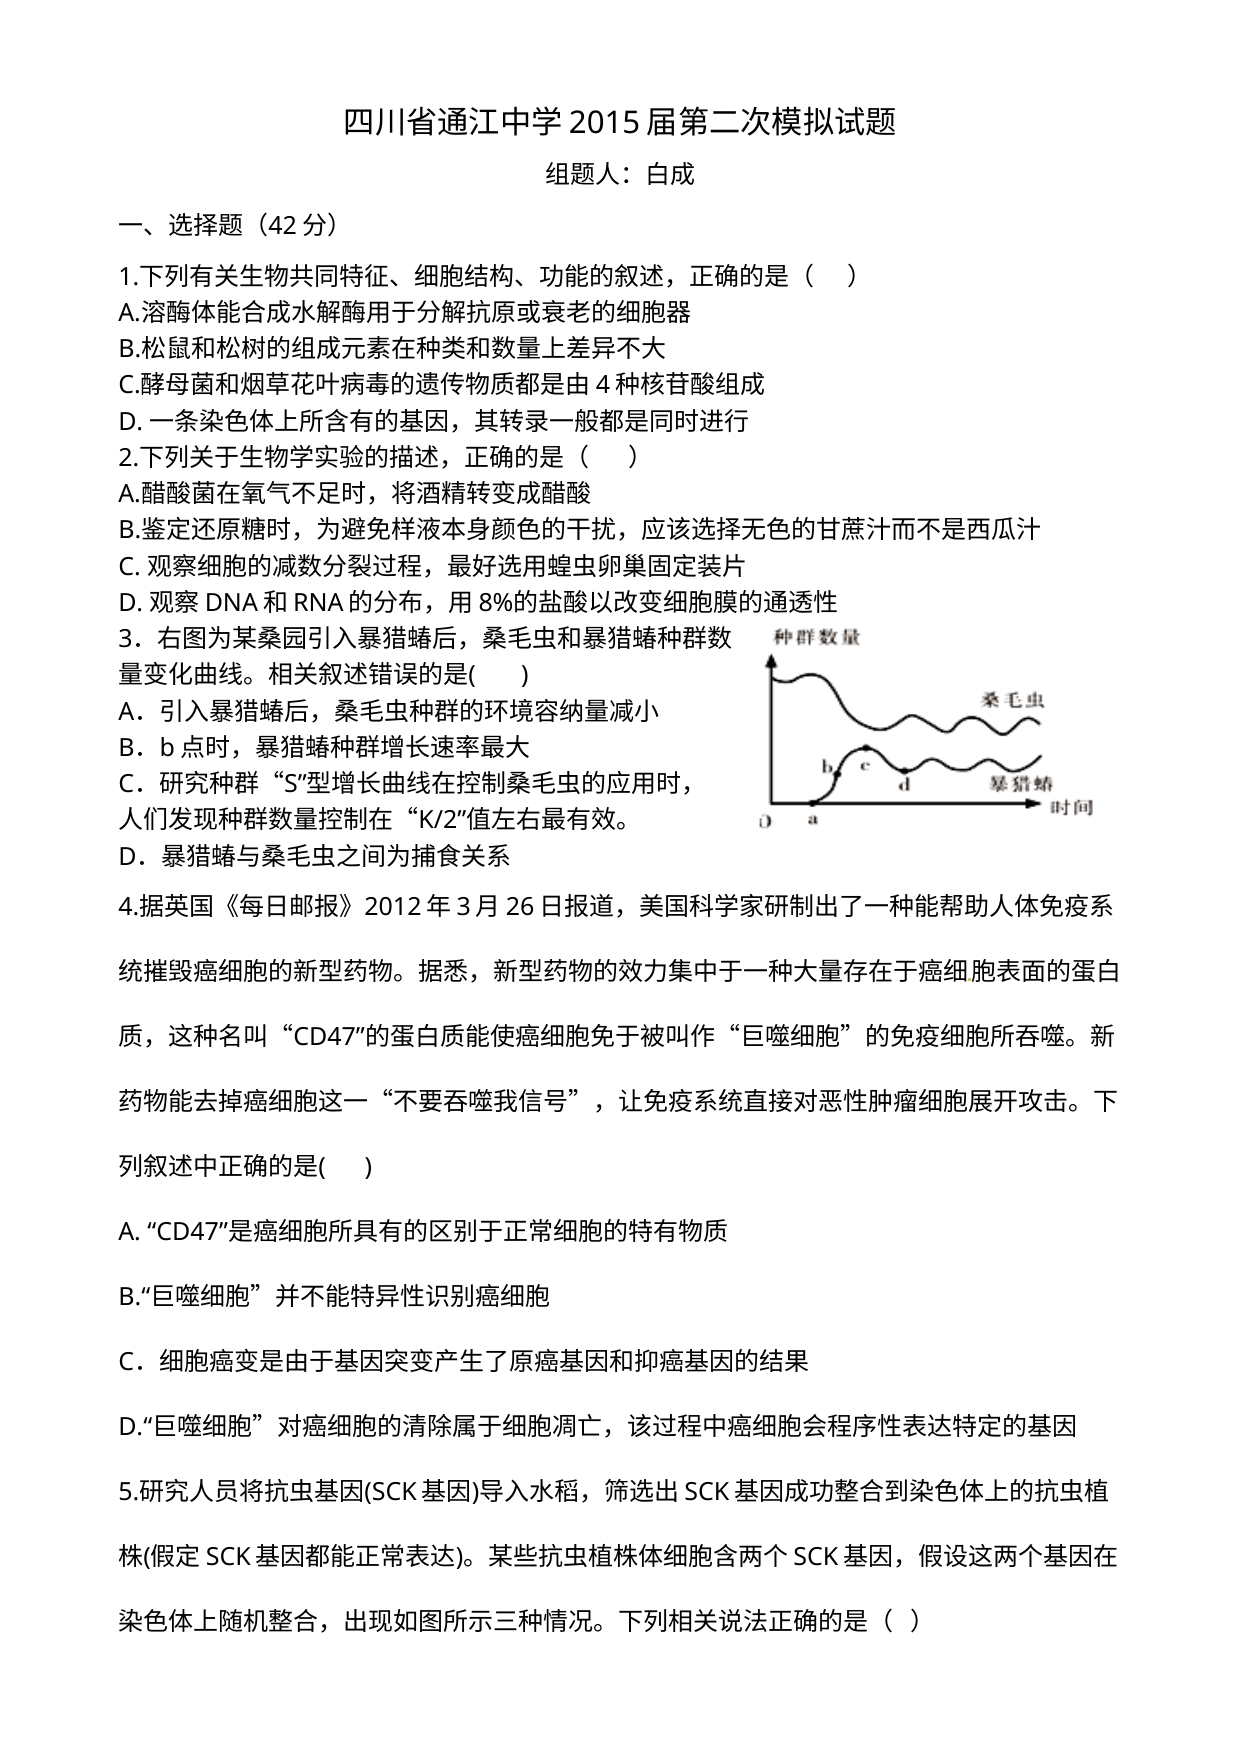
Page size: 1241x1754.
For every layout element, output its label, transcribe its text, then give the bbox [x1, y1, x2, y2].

text B.“巨噬细胞”并不能特异性识别癌细胞 [118, 1262, 1122, 1327]
text C. 观察细胞的减数分裂过程，最好选用蝗虫卵巢固定装片 [118, 546, 1122, 582]
text C.酵母菌和烟草花叶病毒的遗传物质都是由4种核苷酸组成 [118, 365, 1122, 401]
text B．b点时，暴猎蝽种群增长速率最大 [118, 727, 753, 764]
text A.溶酶体能合成水解酶用于分解抗原或衰老的细胞器 [118, 292, 1122, 329]
text 组题人：白成 [118, 155, 1122, 191]
text D.“巨噬细胞”对癌细胞的清除属于细胞凋亡，该过程中癌细胞会程序性表达特定的基因 [118, 1392, 1122, 1457]
text C．细胞癌变是由于基因突变产生了原癌基因和抑癌基因的结果 [118, 1327, 1122, 1392]
picture [753, 619, 1129, 845]
text 3．右图为某桑园引入暴猎蝽后，桑毛虫和暴猎蝽种群数 [118, 619, 753, 655]
text A. “CD47”是癌细胞所具有的区别于正常细胞的特有物质 [118, 1197, 1122, 1262]
text D．暴猎蝽与桑毛虫之间为捕食关系 [118, 836, 1122, 872]
text 5.研究人员将抗虫基因(SCK基因)导入水稻，筛选出SCK基因成功整合到染色体上的抗虫植株(假定SCK基因都能正常表达)。某些抗虫植株体细胞含两个SCK基因，假设这两个基因在染色体上随机整合，出现如图所示三种情况。下列相关说法正确的是（ ） [118, 1457, 1122, 1652]
text 1.下列有关生物共同特征、细胞结构、功能的叙述，正确的是（ ） [118, 256, 1122, 292]
text 四川省通江中学2015届第二次模拟试题 [118, 97, 1122, 142]
text A．引入暴猎蝽后，桑毛虫种群的环境容纳量减小 [118, 691, 753, 727]
text D. 观察DNA和RNA的分布，用8%的盐酸以改变细胞膜的通透性 [118, 582, 1122, 619]
text 一、选择题（42分） [118, 191, 1122, 256]
text A.醋酸菌在氧气不足时，将酒精转变成醋酸 [118, 474, 1122, 510]
text 人们发现种群数量控制在“K/2”值左右最有效。 [118, 800, 753, 836]
text 4.据英国《每日邮报》2012年3月26日报道，美国科学家研制出了一种能帮助人体免疫系统摧毁癌细胞的新型药物。据悉，新型药物的效力集中于一种大量存在于癌细胞表面的蛋白质，这种名叫“CD47”的蛋白质能使癌细胞免于被叫作“巨噬细胞”的免疫细胞所吞噬。新药物能去掉癌细胞这一“不要吞噬我信号”，让免疫系统直接对恶性肿瘤细胞展开攻击。下列叙述中正确的是( ) [118, 872, 1122, 1197]
text 量变化曲线。相关叙述错误的是( ) [118, 655, 753, 691]
text D. 一条染色体上所含有的基因，其转录一般都是同时进行 2.下列关于生物学实验的描述，正确的是（ ） [118, 401, 1122, 474]
text B.鉴定还原糖时，为避免样液本身颜色的干扰，应该选择无色的甘蔗汁而不是西瓜汁 [118, 510, 1122, 546]
text C．研究种群“S”型增长曲线在控制桑毛虫的应用时， [118, 764, 753, 800]
text B.松鼠和松树的组成元素在种类和数量上差异不大 [118, 329, 1122, 365]
